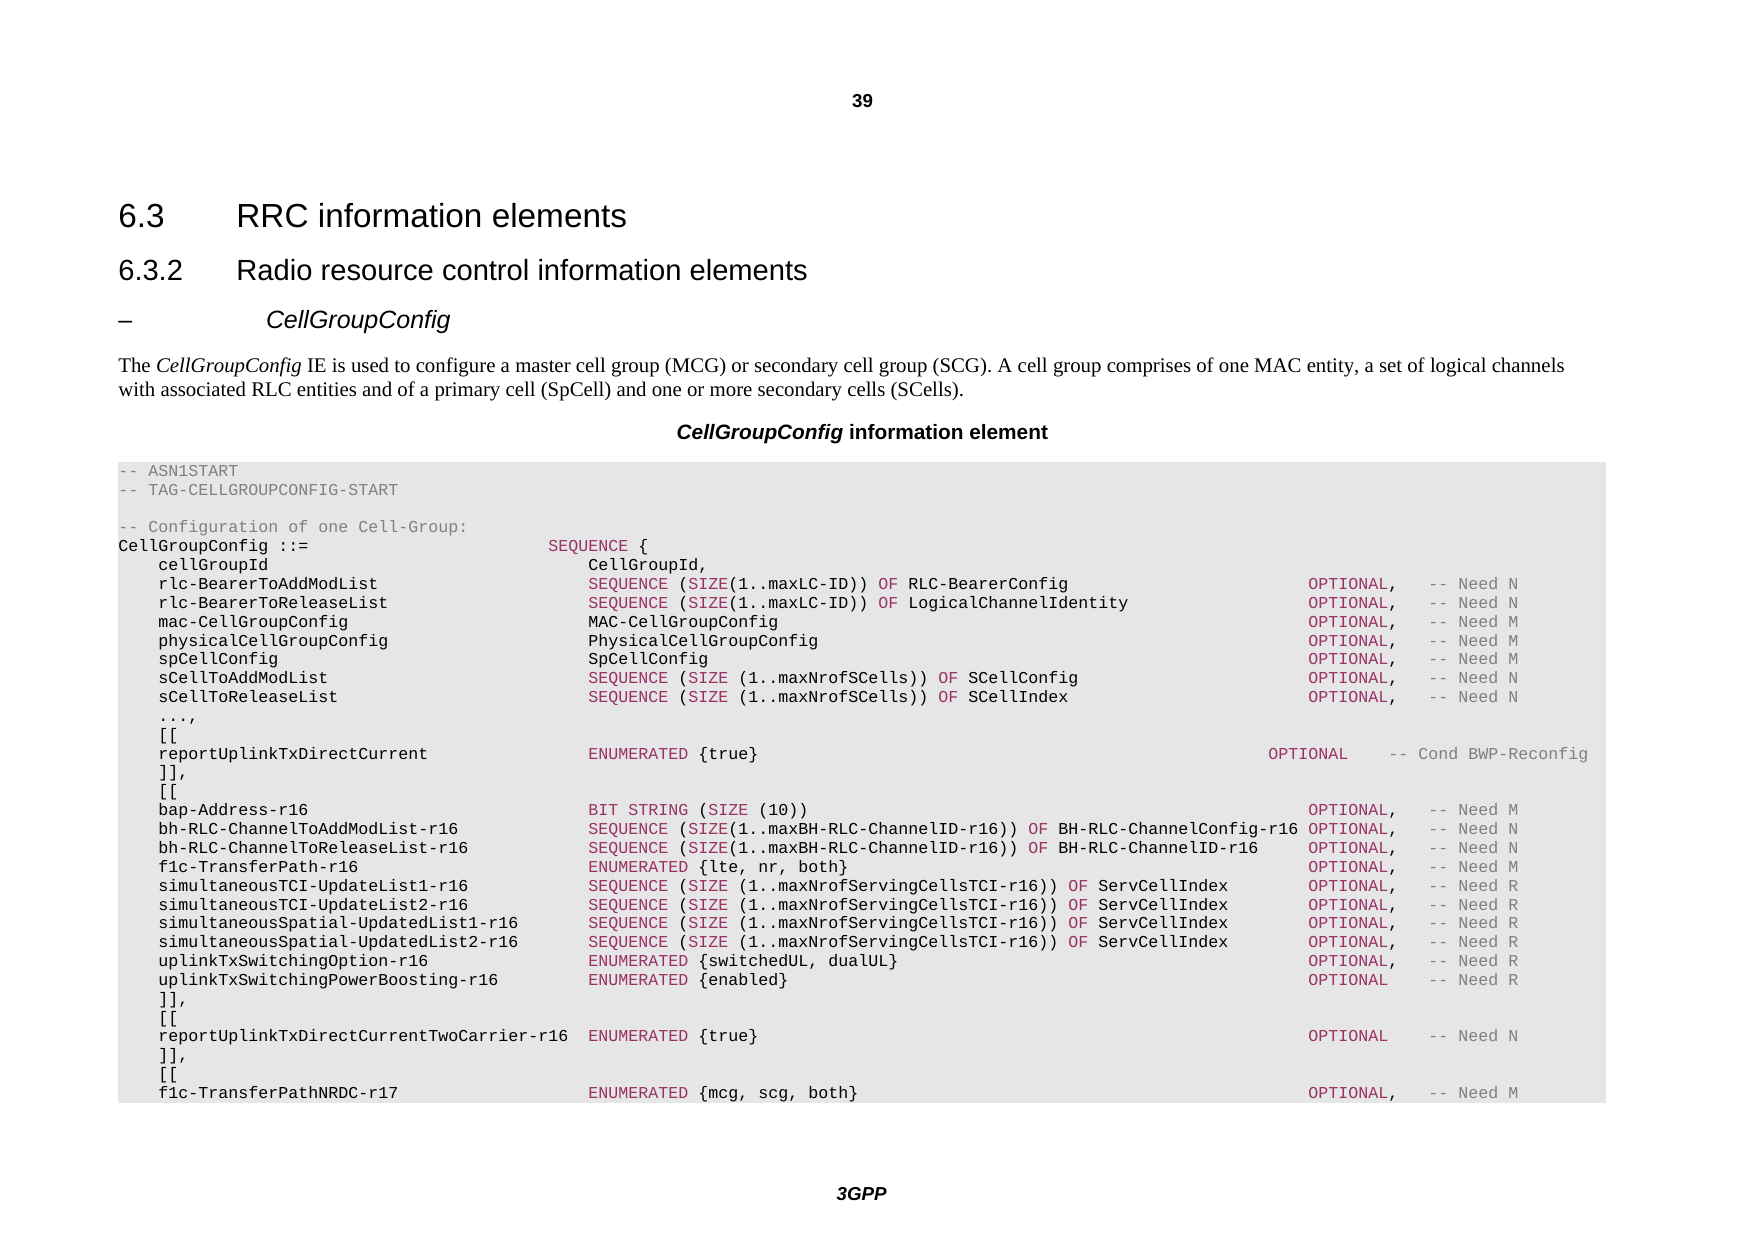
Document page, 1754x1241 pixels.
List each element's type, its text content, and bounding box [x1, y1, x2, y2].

text [[ [118, 1009, 1606, 1028]
text uplinkTxSwitchingPowerBoosting-r16 ENUMERATED {enabled} OPTIONAL -- Need R [118, 971, 1606, 990]
text rlc-BearerToReleaseList SEQUENCE (SIZE(1..maxLC-ID)) OF LogicalChannelIdentity OPTIONAL, -- Need N [118, 594, 1606, 613]
subtitle 6.3.2 Radio resource control information elements [118, 253, 1606, 287]
text ]], [118, 764, 1606, 783]
text [[ [118, 783, 1606, 802]
text ]], [118, 1047, 1606, 1066]
text simultaneousSpatial-UpdatedList1-r16 SEQUENCE (SIZE (1..maxNrofServingCellsTCI-r16)) OF ServCellIndex OPTIONAL, -- Need R [118, 915, 1606, 934]
text spCellConfig SpCellConfig OPTIONAL, -- Need M [118, 651, 1606, 670]
text CellGroupConfig ::= SEQUENCE { [118, 538, 1606, 557]
text simultaneousSpatial-UpdatedList2-r16 SEQUENCE (SIZE (1..maxNrofServingCellsTCI-r16)) OF ServCellIndex OPTIONAL, -- Need R [118, 934, 1606, 953]
text reportUplinkTxDirectCurrentTwoCarrier-r16 ENUMERATED {true} OPTIONAL -- Need N [118, 1028, 1606, 1047]
text simultaneousTCI-UpdateList2-r16 SEQUENCE (SIZE (1..maxNrofServingCellsTCI-r16)) OF ServCellIndex OPTIONAL, -- Need R [118, 896, 1606, 915]
text uplinkTxSwitchingOption-r16 ENUMERATED {switchedUL, dualUL} OPTIONAL, -- Need R [118, 953, 1606, 971]
text bap-Address-r16 BIT STRING (SIZE (10)) OPTIONAL, -- Need M [118, 802, 1606, 821]
text physicalCellGroupConfig PhysicalCellGroupConfig OPTIONAL, -- Need M [118, 632, 1606, 651]
text -- ASN1START [118, 462, 1606, 481]
text sCellToReleaseList SEQUENCE (SIZE (1..maxNrofSCells)) OF SCellIndex OPTIONAL, -- Need N [118, 689, 1606, 707]
text [[ [118, 726, 1606, 745]
subtitle – CellGroupConfig [118, 305, 1606, 334]
text reportUplinkTxDirectCurrent ENUMERATED {true} OPTIONAL -- Cond BWP-Reconfig [118, 745, 1606, 764]
text sCellToAddModList SEQUENCE (SIZE (1..maxNrofSCells)) OF SCellConfig OPTIONAL, -- Need N [118, 670, 1606, 689]
text bh-RLC-ChannelToReleaseList-r16 SEQUENCE (SIZE(1..maxBH-RLC-ChannelID-r16)) OF BH-RLC-ChannelID-r16 OPTIONAL, -- Need N [118, 839, 1606, 858]
text mac-CellGroupConfig MAC-CellGroupConfig OPTIONAL, -- Need M [118, 613, 1606, 632]
text ..., [118, 707, 1606, 726]
text CellGroupConfig information element [118, 420, 1606, 444]
text bh-RLC-ChannelToAddModList-r16 SEQUENCE (SIZE(1..maxBH-RLC-ChannelID-r16)) OF BH-RLC-ChannelConfig-r16 OPTIONAL, -- Need N [118, 821, 1606, 839]
text f1c-TransferPath-r16 ENUMERATED {lte, nr, both} OPTIONAL, -- Need M [118, 858, 1606, 877]
text simultaneousTCI-UpdateList1-r16 SEQUENCE (SIZE (1..maxNrofServingCellsTCI-r16)) OF ServCellIndex OPTIONAL, -- Need R [118, 877, 1606, 896]
text [[ [118, 1066, 1606, 1084]
text -- Configuration of one Cell-Group: [118, 519, 1606, 538]
text rlc-BearerToAddModList SEQUENCE (SIZE(1..maxLC-ID)) OF RLC-BearerConfig OPTIONAL, -- Need N [118, 576, 1606, 594]
text -- TAG-CELLGROUPCONFIG-START [118, 481, 1606, 500]
text ]], [118, 990, 1606, 1009]
text f1c-TransferPathNRDC-r17 ENUMERATED {mcg, scg, both} OPTIONAL, -- Need M [118, 1084, 1606, 1103]
subtitle 6.3 RRC information elements [118, 196, 1606, 234]
text The CellGroupConfig IE is used to configure a master cell group (MCG) or secondary cell group (SCG). A cell group comprises of one MAC entity, a set of logical channels with associated RLC entities and of a primary cell (SpCell) and one or more secondary cells (SCells). [118, 353, 1606, 401]
text cellGroupId CellGroupId, [118, 557, 1606, 576]
